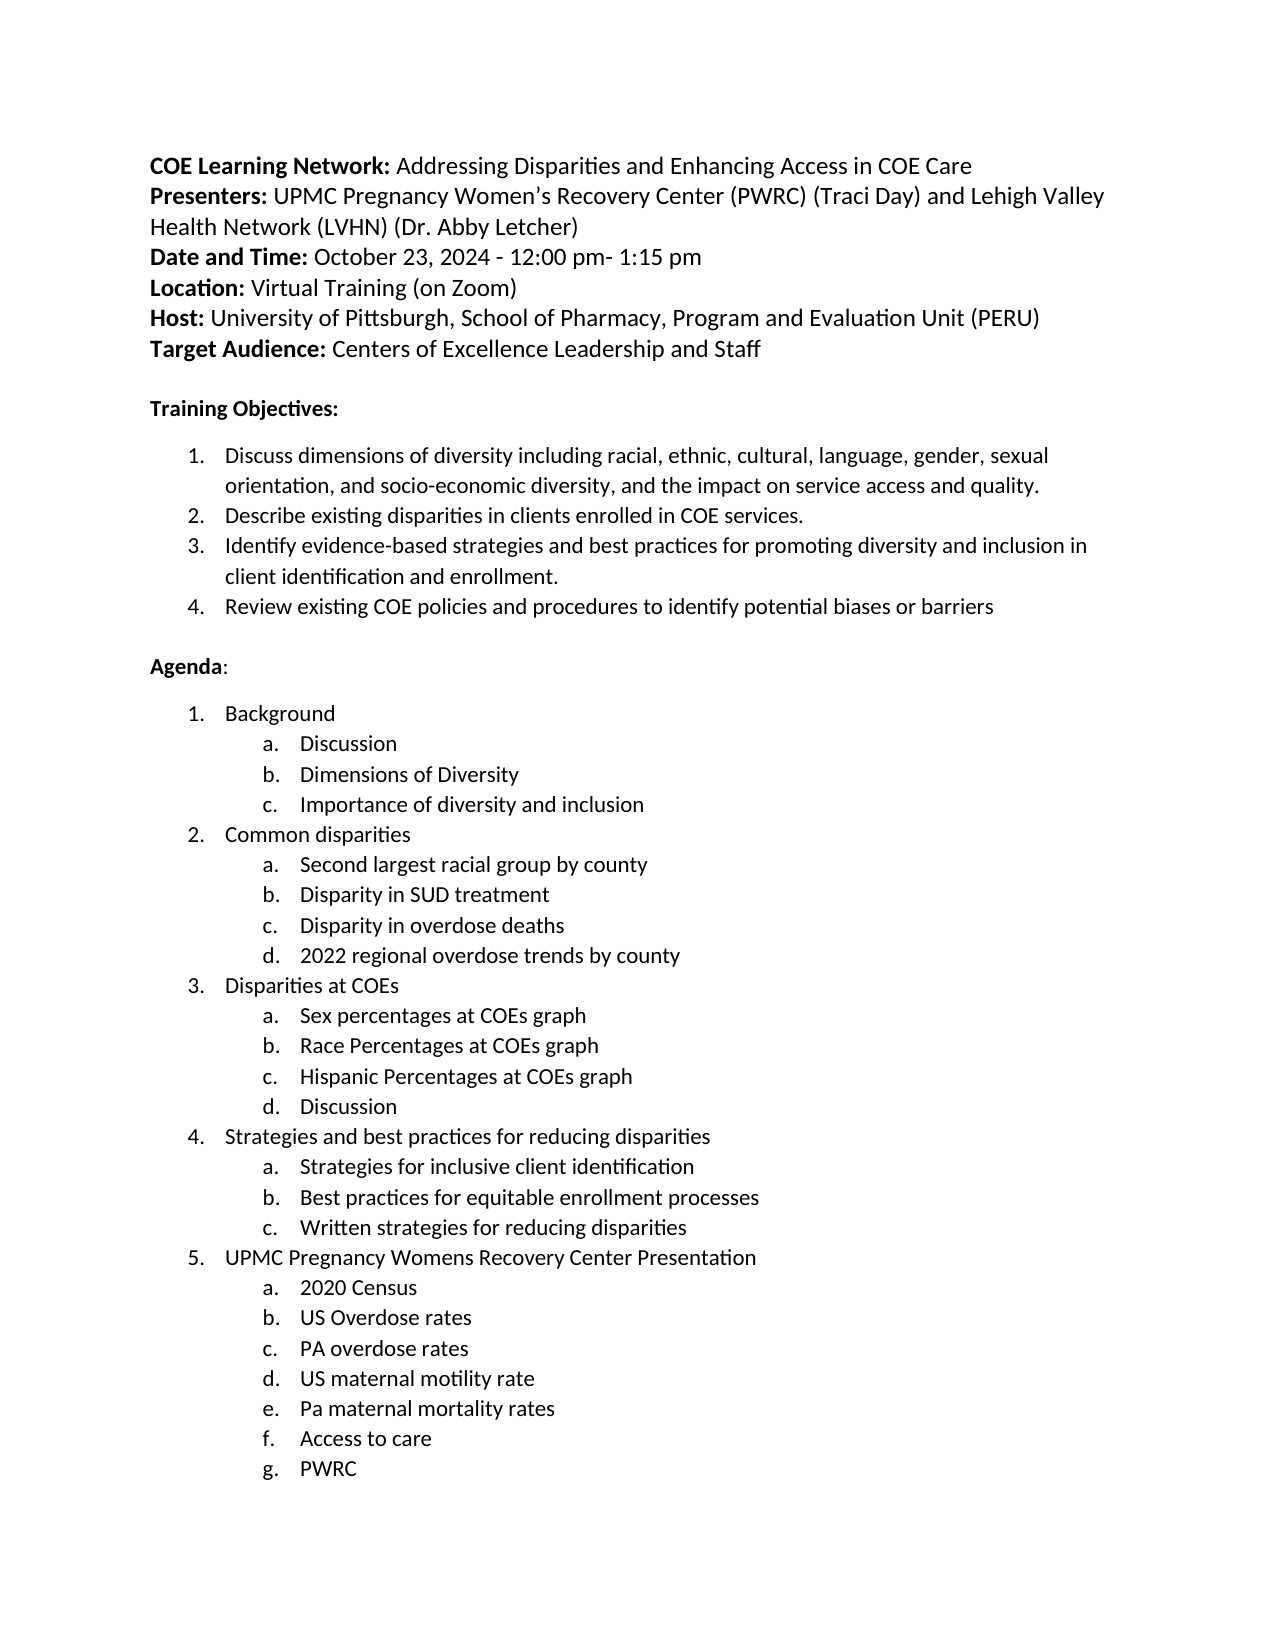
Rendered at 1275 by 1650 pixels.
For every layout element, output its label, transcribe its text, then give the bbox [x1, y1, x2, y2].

list Disparity in overdose deaths [262, 911, 1125, 939]
text Presenters: UPMC Pregnancy Women’s Recovery Center (PWRC) (Traci Day) and Lehigh Valley Health Network (LVHN) (Dr. Abby Letcher) [150, 181, 1125, 242]
list Hispanic Percentages at COEs graph [262, 1062, 1125, 1090]
list 2020 Census [262, 1273, 1125, 1301]
list Race Percentages at COEs graph [262, 1032, 1125, 1060]
list PA overdose rates [262, 1334, 1125, 1362]
list Disparity in SUD treatment [262, 881, 1125, 909]
text Target Audience: Centers of Excellence Leadership and Staff [150, 333, 1125, 364]
list Dimensions of Diversity [262, 760, 1125, 788]
list PWRC [262, 1454, 1125, 1483]
list Sex percentages at COEs graph [262, 1001, 1125, 1029]
text Location: Virtual Training (on Zoom) [150, 272, 1125, 303]
list Pa maternal mortality rates [262, 1394, 1125, 1422]
list Identify evidence-based strategies and best practices for promoting diversity and inclusion in client identification and enrollment. [187, 532, 1125, 590]
text Date and Time: October 23, 2024 - 12:00 pm- 1:15 pm [150, 242, 1125, 272]
list Access to care [262, 1424, 1125, 1452]
list Discussion [262, 729, 1125, 758]
list Discuss dimensions of diversity including racial, ethnic, cultural, language, gender, sexual orientation, and socio-economic diversity, and the impact on service access and quality. [187, 441, 1125, 499]
list UPMC Pregnancy Womens Recovery Center Presentation [187, 1243, 1125, 1271]
list Strategies and best practices for reducing disparities [187, 1122, 1125, 1150]
list Strategies for inclusive client identification [262, 1152, 1125, 1181]
list Disparities at COEs [187, 971, 1125, 999]
list Written strategies for reducing disparities [262, 1213, 1125, 1241]
list Best practices for equitable enrollment processes [262, 1183, 1125, 1211]
list US maternal motility rate [262, 1364, 1125, 1392]
list 2022 regional overdose trends by county [262, 941, 1125, 969]
text Agenda: [150, 652, 1125, 681]
list Discussion [262, 1092, 1125, 1120]
list US Overdose rates [262, 1303, 1125, 1332]
list Describe existing disparities in clients enrolled in COE services. [187, 501, 1125, 529]
text Training Objectives: [150, 394, 1125, 422]
list Review existing COE policies and procedures to identify potential biases or barriers [187, 592, 1125, 620]
list Common disparities [187, 820, 1125, 848]
list Importance of diversity and inclusion [262, 790, 1125, 818]
text COE Learning Network: Addressing Disparities and Enhancing Access in COE Care [150, 150, 1125, 181]
list Background [187, 699, 1125, 727]
text Host: University of Pittsburgh, School of Pharmacy, Program and Evaluation Unit (PERU) [150, 303, 1125, 333]
list Second largest racial group by county [262, 850, 1125, 878]
